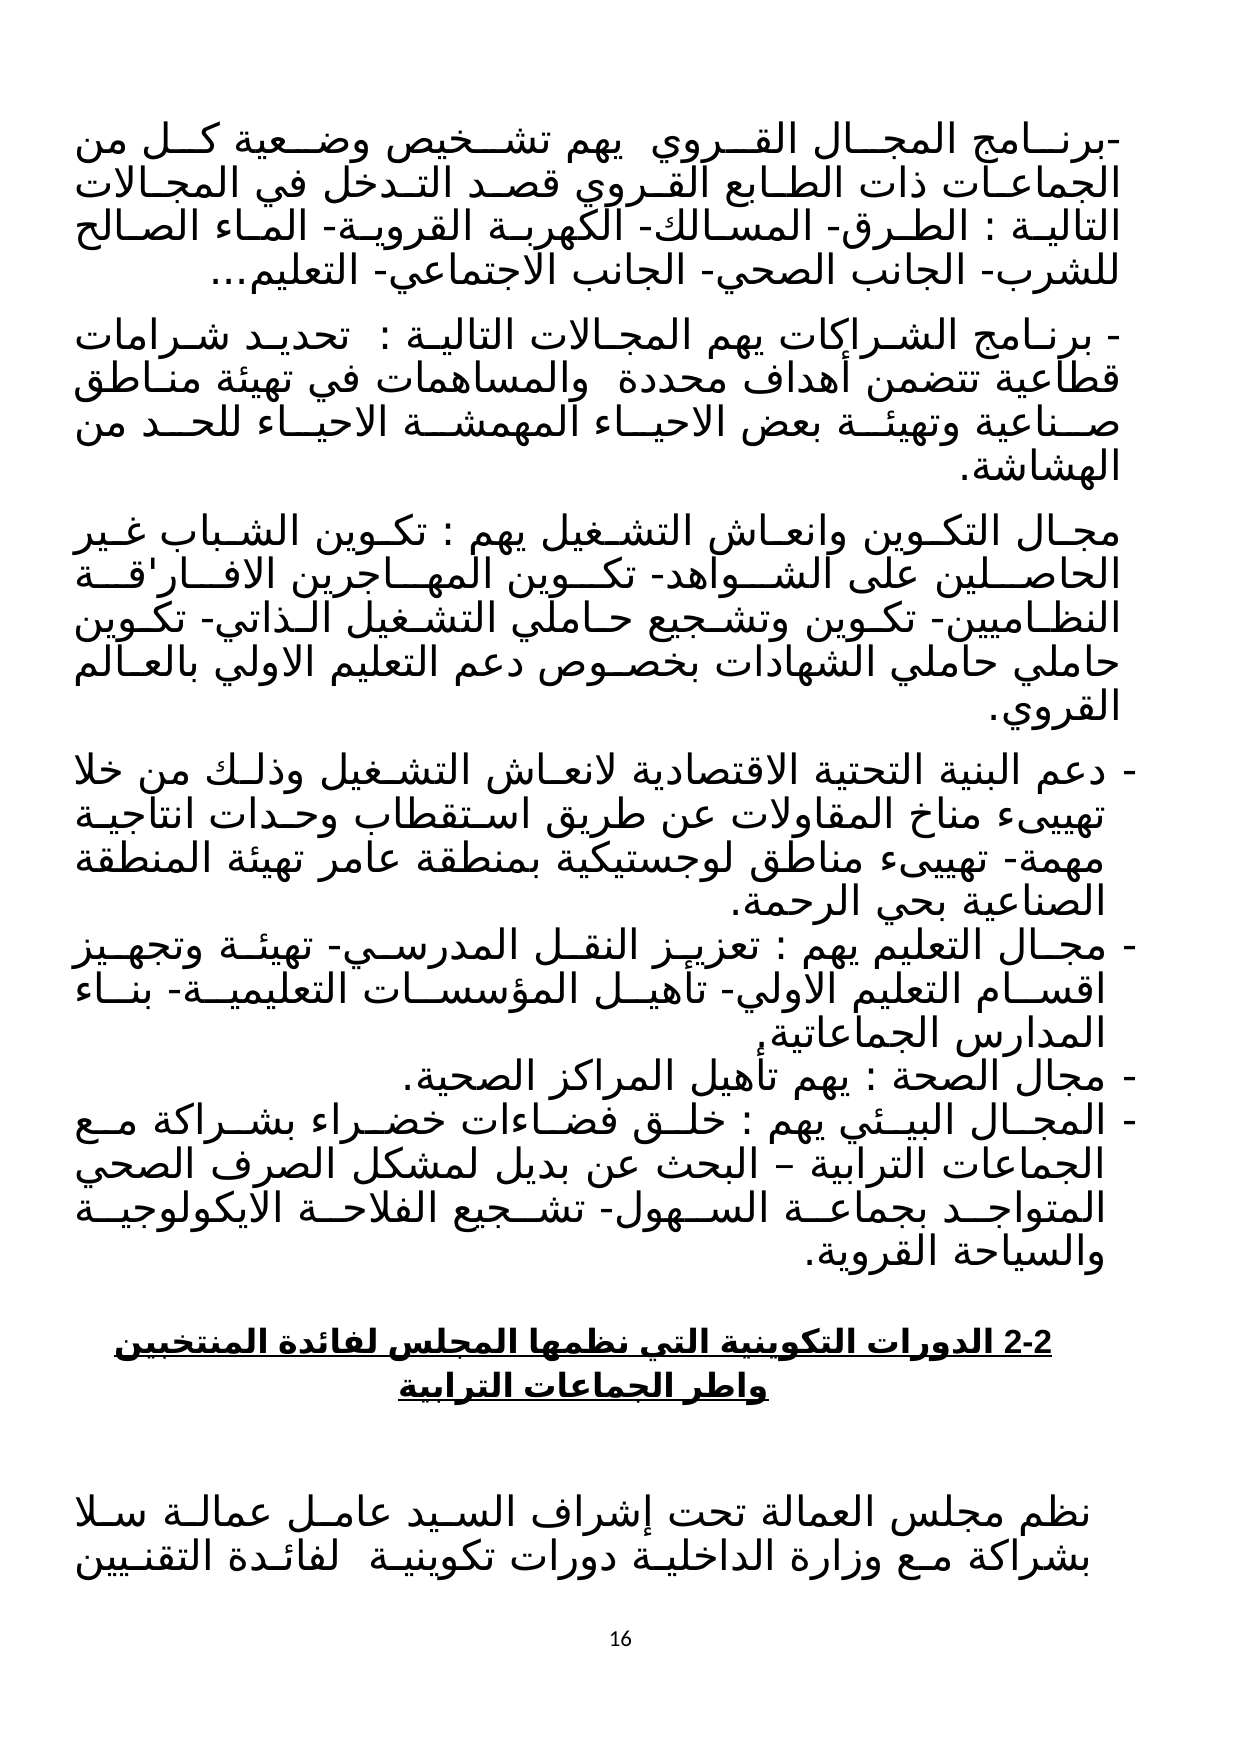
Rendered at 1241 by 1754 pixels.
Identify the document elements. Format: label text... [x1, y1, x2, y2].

text مجال التكوين وانعاش التشغيل يهم : تكوين الشباب غير الحاصلين على الشواهد- تكوين المهاجرين الافار'قة النظاميين- تكوين وتشجيع حاملي التشغيل الذاتي- تكوين حاملي حاملي الشهادات بخصوص دعم التعليم الاولي بالعالم القروي. [74, 510, 1122, 729]
list المجال البيئي يهم : خلق فضاءات خضراء بشراكة مع الجماعات الترابية – البحث عن بديل لمشكل الصرف الصحي المتواجد بجماعة السهول- تشجيع الفلاحة الايكولوجية والسياحة القروية. [74, 1099, 1122, 1274]
list مجال التعليم يهم : تعزيز النقل المدرسي- تهيئة وتجهيز اقسام التعليم الاولي- تأهيل المؤسسات التعليمية- بناء المدارس الجماعاتية. [74, 924, 1122, 1056]
text -برنامج المجال القروي يهم تشخيص وضعية كل من الجماعات ذات الطابع القروي قصد التدخل في المجالات التالية : الطرق- المسالك- الكهربة القروية- الماء الصالح للشرب- الجانب الصحي- الجانب الاجتماعي- التعليم... [74, 118, 1122, 293]
text 2-2 الدورات التكوينية التي نظمها المجلس لفائدة المنتخبين واطر الجماعات الترابية [74, 1318, 1092, 1406]
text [74, 1491, 1092, 1579]
list مجال الصحة : يهم تأهيل المراكز الصحية. [74, 1056, 1122, 1099]
text - برنامج الشراكات يهم المجالات التالية : تحديد شرامات قطاعية تتضمن أهداف محددة والمساهمات في تهيئة مناطق صناعية وتهيئة بعض الاحياء المهمشة الاحياء للحد من الهشاشة. [74, 314, 1122, 489]
list دعم البنية التحتية الاقتصادية لانعاش التشغيل وذلك من خلا تهييىء مناخ المقاولات عن طريق استقطاب وحدات انتاجية مهمة- تهييىء مناطق لوجستيكية بمنطقة عامر تهيئة المنطقة الصناعية بحي الرحمة. [74, 749, 1122, 924]
